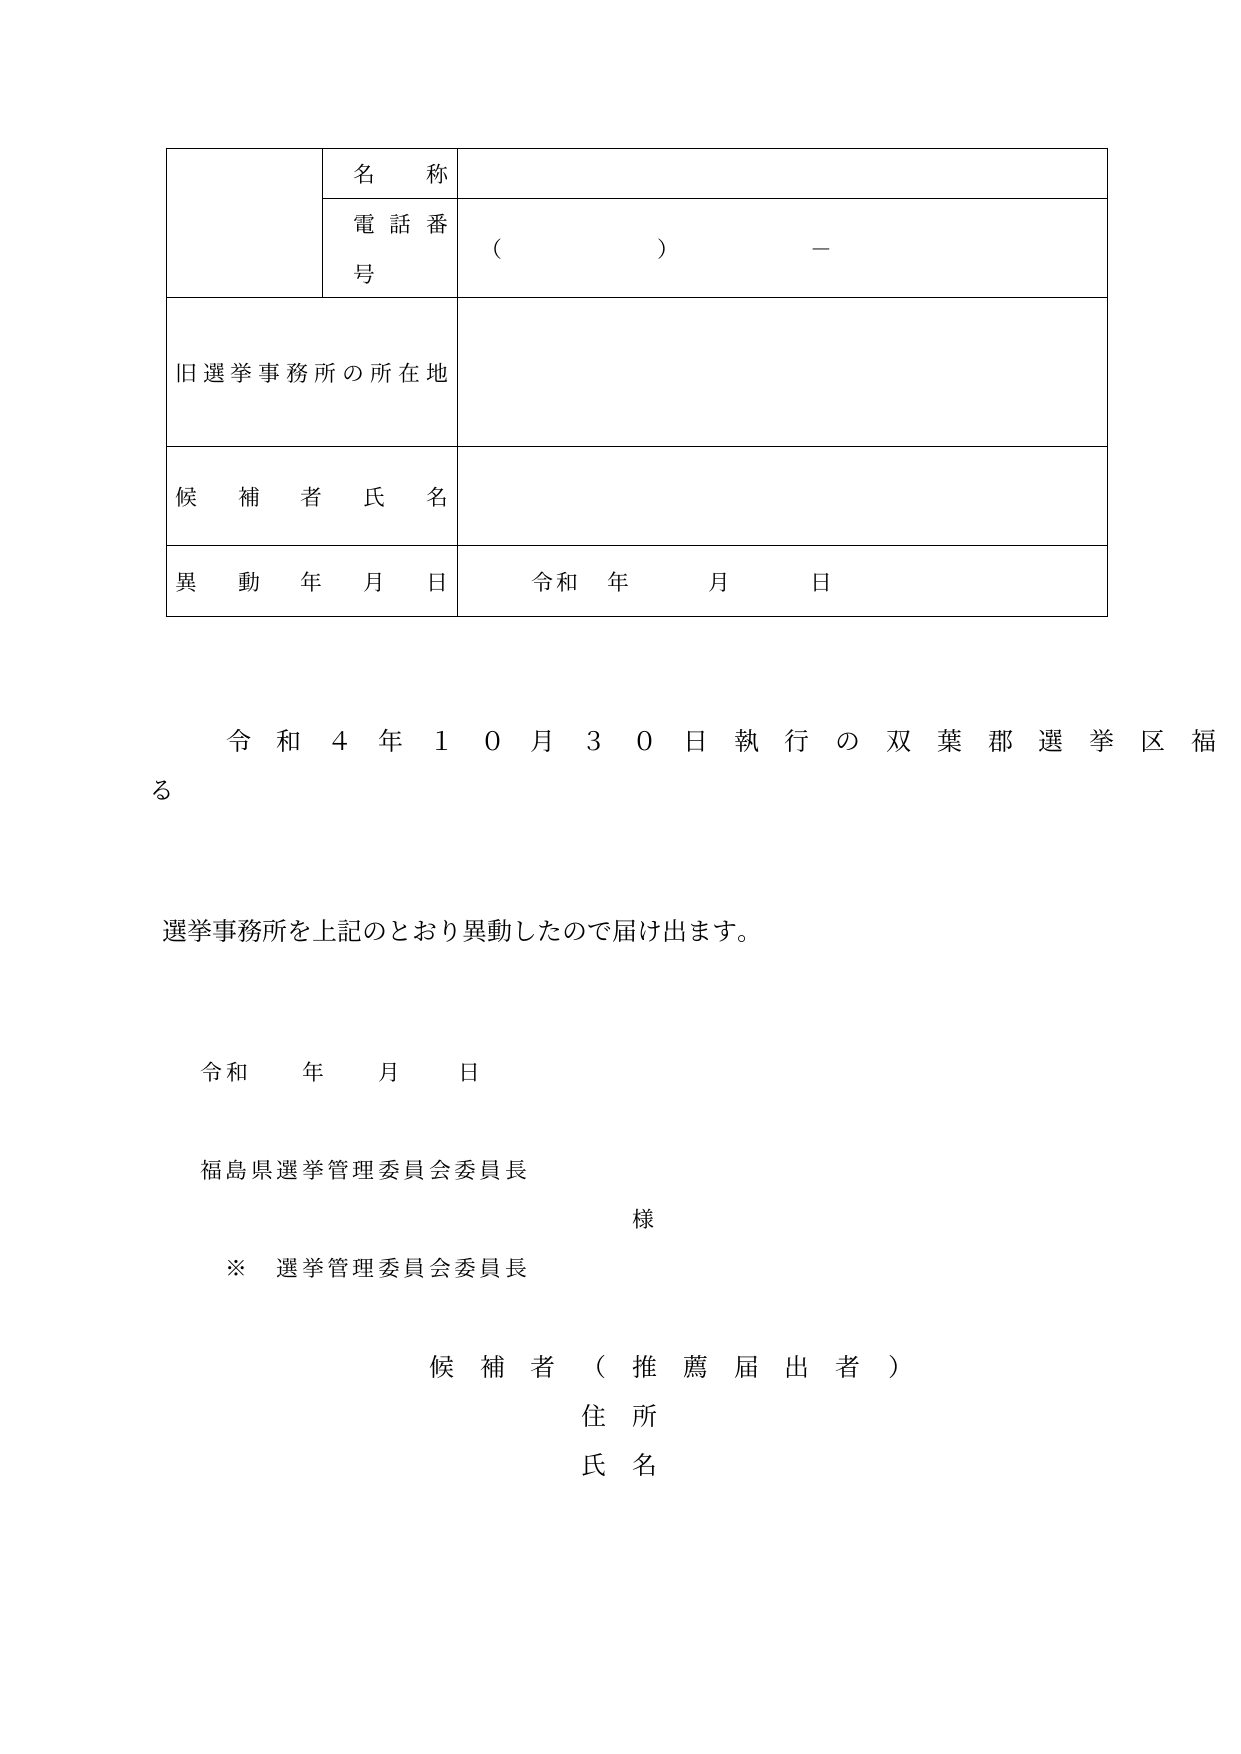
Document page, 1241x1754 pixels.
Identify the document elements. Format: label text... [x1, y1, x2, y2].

table_cell （ ） － [458, 199, 1107, 297]
text 福島県選挙管理委員会委員長 [149, 1144, 1029, 1194]
text ※ 選挙管理委員会委員長 [149, 1243, 1029, 1292]
table_cell [458, 149, 1107, 198]
text 住 所 [149, 1390, 1029, 1439]
table_cell 電話番号 [323, 199, 457, 297]
table_cell 旧選挙事務所の所在地 [167, 298, 457, 446]
text 令和４年１０月３０日執行の双葉郡選挙区福島県議会議員補欠選挙における [149, 715, 1118, 813]
text 様 [149, 1194, 1029, 1243]
text 令和 年 月 日 [149, 1046, 1029, 1095]
table_cell 建物の名称 [323, 149, 457, 198]
text 選挙事務所を上記のとおり異動したので届け出ます。 [149, 912, 1029, 948]
table_cell [458, 298, 1107, 446]
text 氏 名 [149, 1439, 1051, 1489]
text 候補者（推薦届出者） [149, 1341, 1029, 1390]
table_cell 候補者氏名 [167, 447, 457, 545]
table_cell 令和 年 月 日 [458, 546, 1107, 616]
table_cell [458, 447, 1107, 545]
table_cell 異動年月日 [167, 546, 457, 616]
